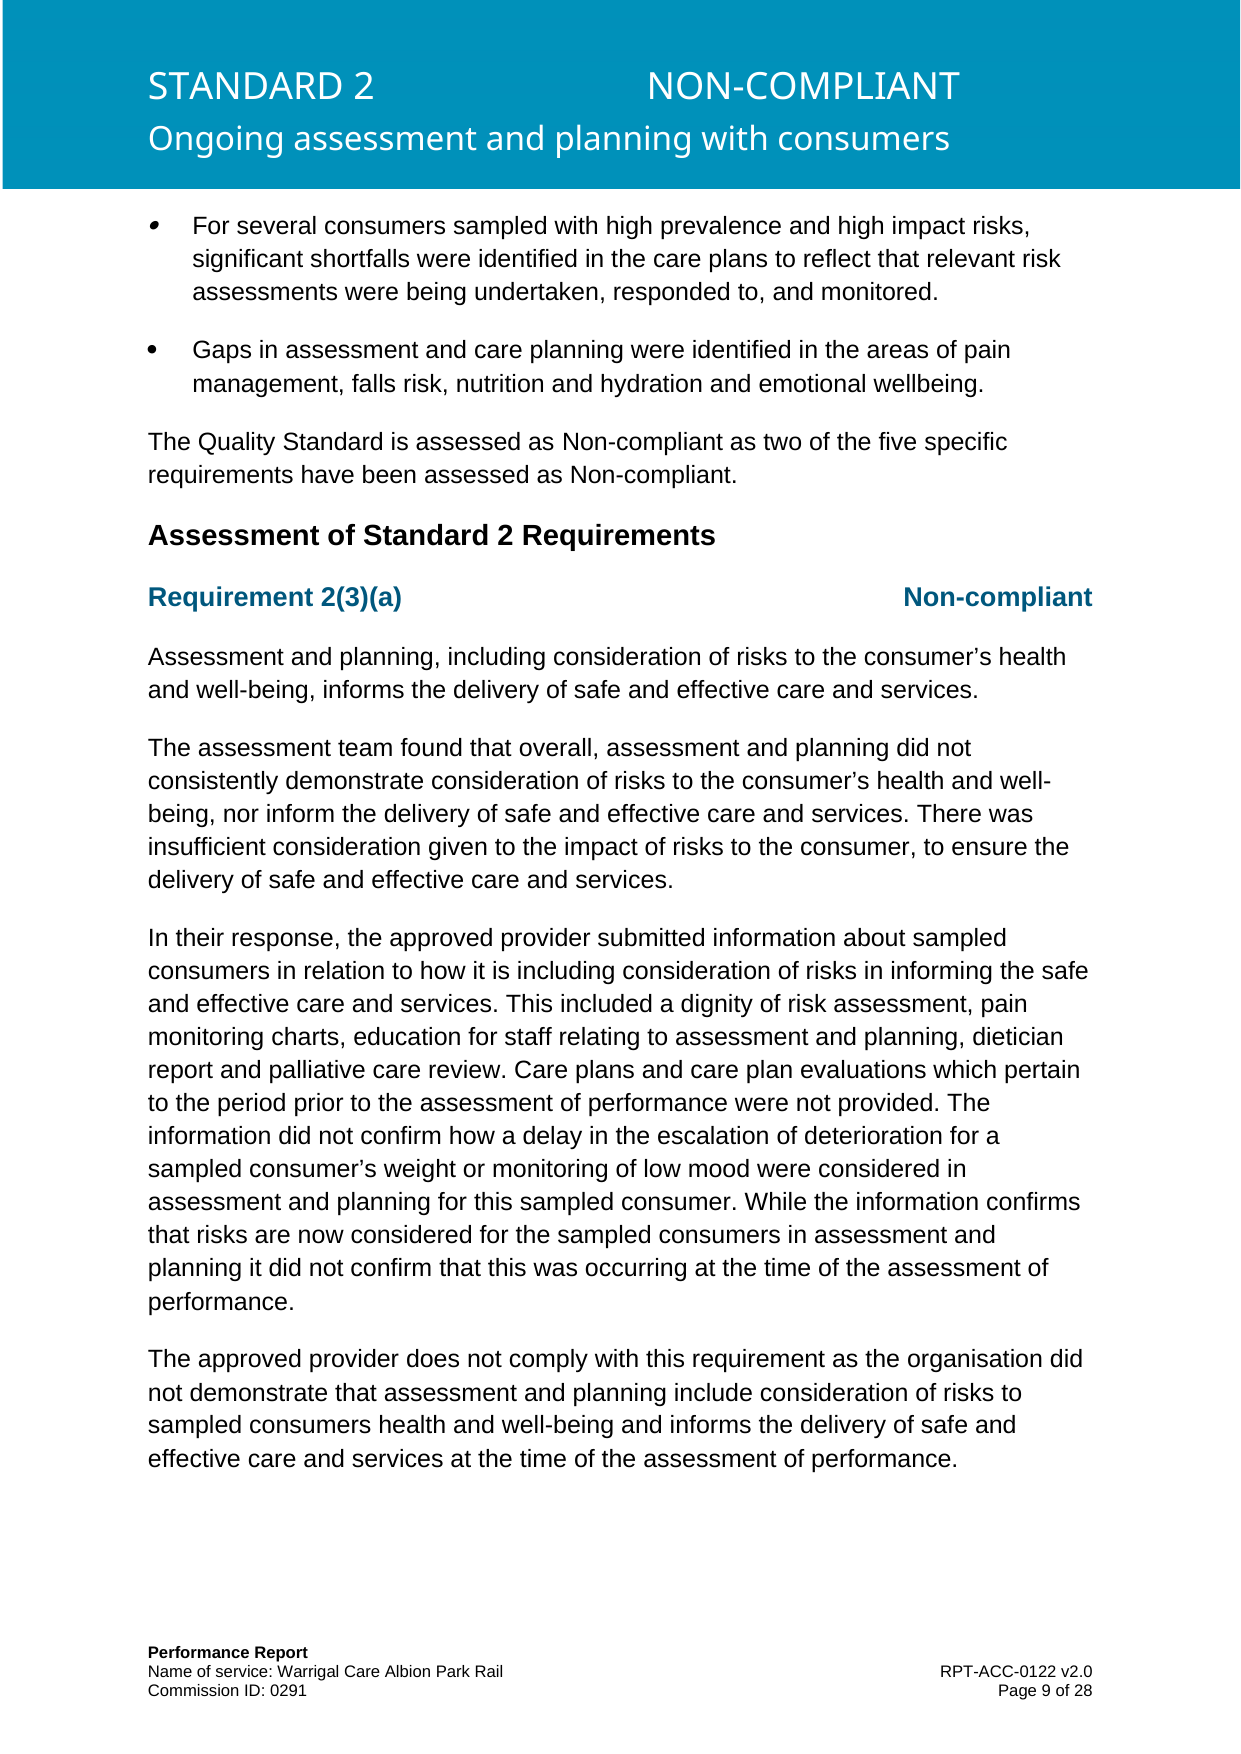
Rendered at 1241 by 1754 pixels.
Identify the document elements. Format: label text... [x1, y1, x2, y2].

list Gaps in assessment and care planning were identified in the areas of pain management, falls risk, nutrition and hydration and emotional wellbeing. [148, 335, 1092, 397]
text The approved provider does not comply with this requirement as the organisation did not demonstrate that assessment and planning include consideration of risks to sampled consumers health and well-being and informs the delivery of safe and effective care and services at the time of the assessment of performance. [148, 1344, 1092, 1472]
list For several consumers sampled with high prevalence and high impact risks, significant shortfalls were identified in the care plans to reflect that relevant risk assessments were being undertaken, responded to, and monitored. [148, 211, 1092, 306]
subtitle Requirement 2(3)(a) Non-compliant [148, 581, 1092, 612]
text The Quality Standard is assessed as Non-compliant as two of the five specific requirements have been assessed as Non-compliant. [148, 427, 1092, 488]
subtitle Assessment of Standard 2 Requirements [148, 518, 1092, 551]
text In their response, the approved provider submitted information about sampled consumers in relation to how it is including consideration of risks in informing the safe and effective care and services. This included a dignity of risk assessment, pain monitoring charts, education for staff relating to assessment and planning, dietician report and palliative care review. Care plans and care plan evaluations which pertain to the period prior to the assessment of performance were not provided. The information did not confirm how a delay in the escalation of deterioration for a sampled consumer’s weight or monitoring of low mood were considered in assessment and planning for this sampled consumer. While the information confirms that risks are now considered for the sampled consumers in assessment and planning it did not confirm that this was occurring at the time of the assessment of performance. [148, 923, 1092, 1315]
text The assessment team found that overall, assessment and planning did not consistently demonstrate consideration of risks to the consumer’s health and well-being, nor inform the delivery of safe and effective care and services. There was insufficient consideration given to the impact of risks to the consumer, to ensure the delivery of safe and effective care and services. [148, 733, 1092, 894]
text Assessment and planning, including consideration of risks to the consumer’s health and well-being, informs the delivery of safe and effective care and services. [148, 642, 1092, 704]
